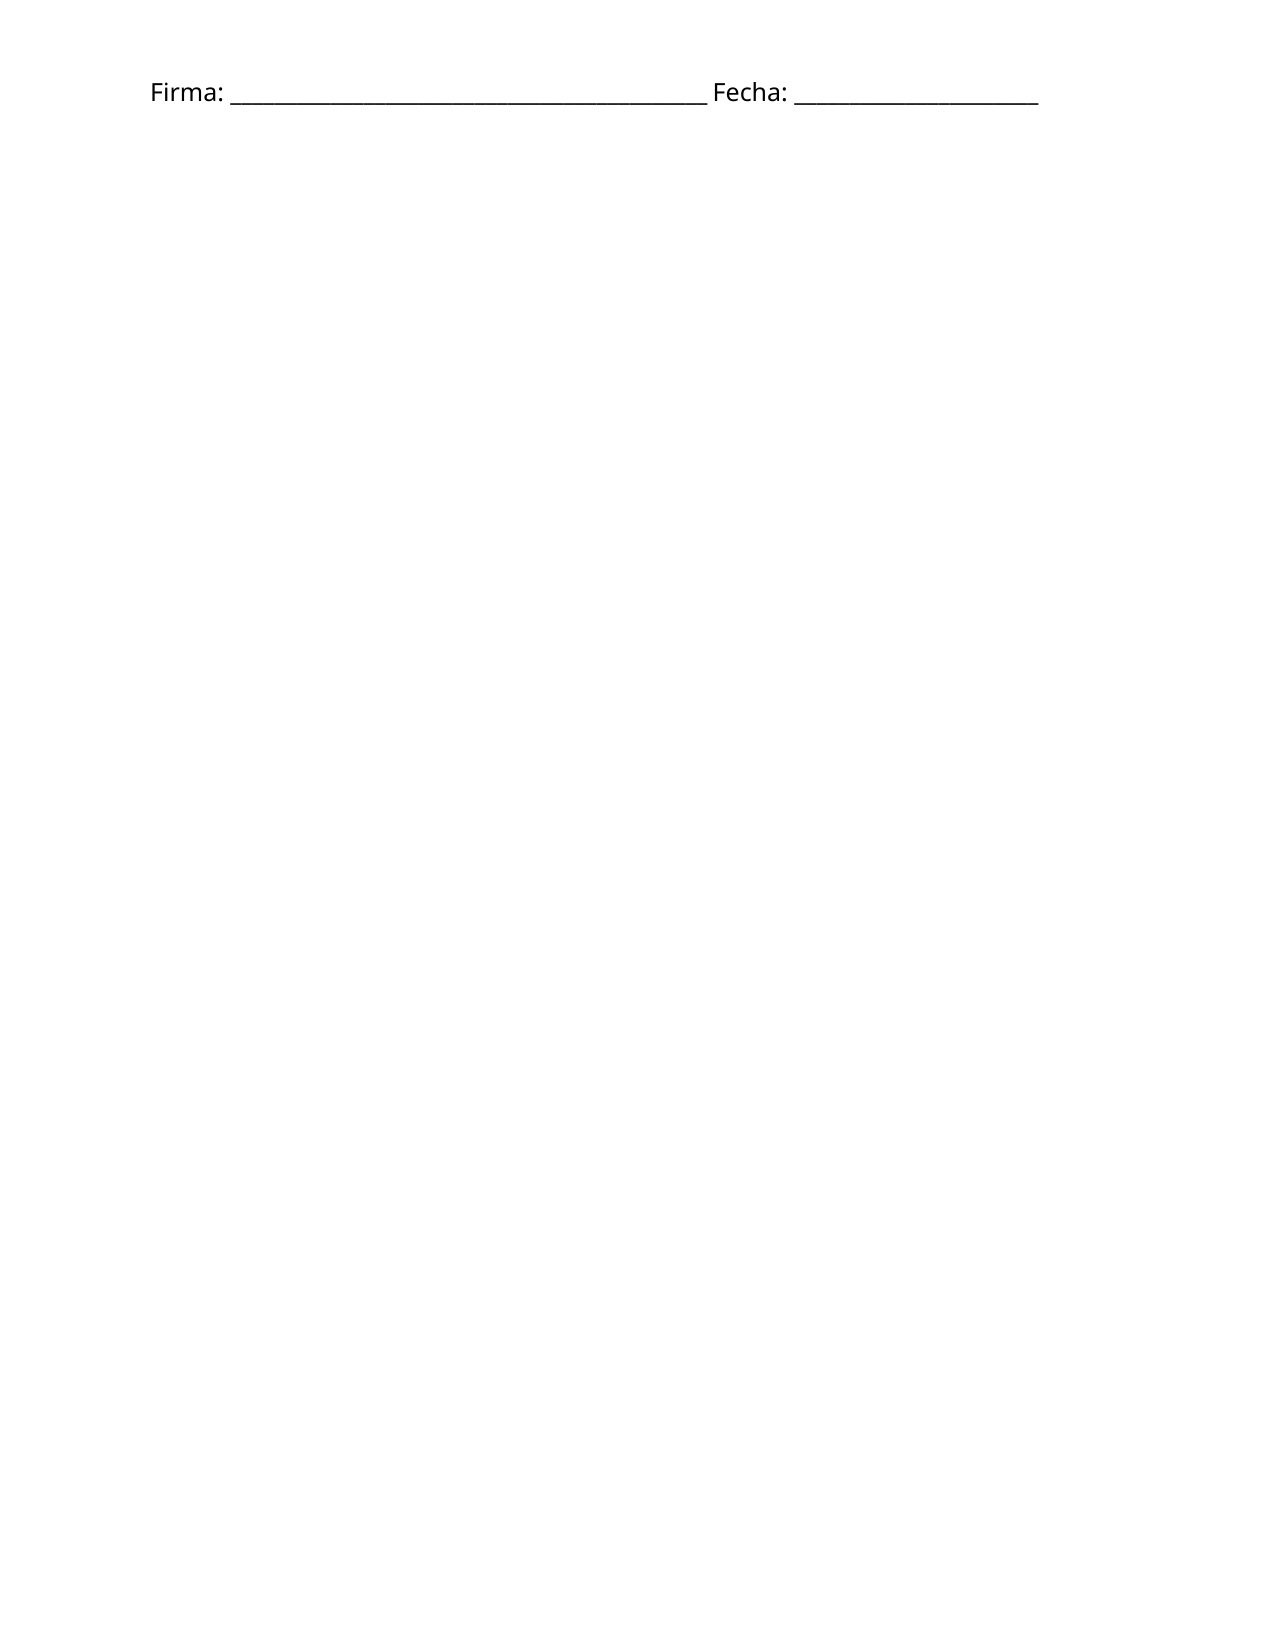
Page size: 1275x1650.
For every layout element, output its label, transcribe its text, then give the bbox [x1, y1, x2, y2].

text Firma: ___________________________________________ Fecha: ______________________ [150, 75, 1162, 109]
